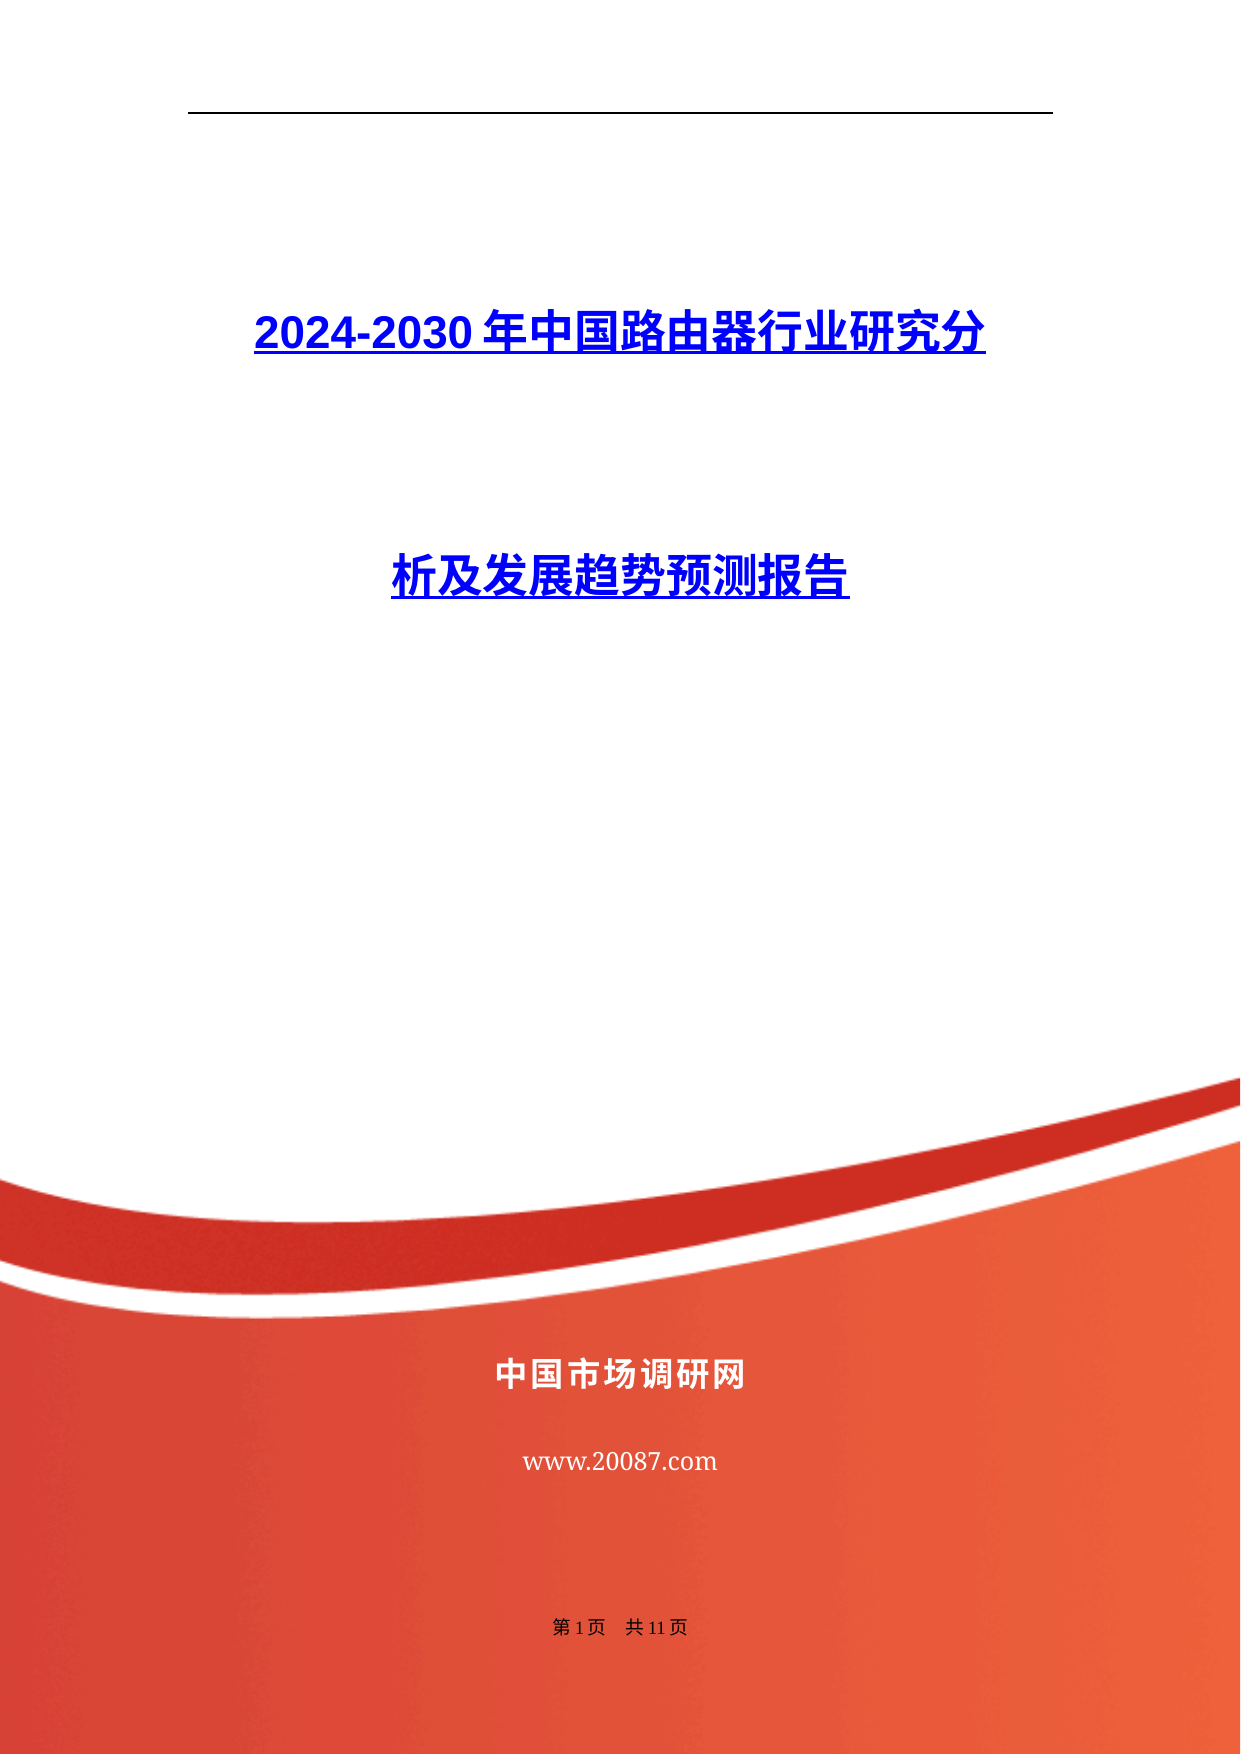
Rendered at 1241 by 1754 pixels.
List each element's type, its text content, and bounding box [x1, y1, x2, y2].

text www.20087.com [187, 1428, 1053, 1493]
subtitle 中国市场调研网 [187, 1339, 1053, 1404]
picture [0, 1006, 1241, 1754]
table_header 2024-2030年中国路由器行业研究分析及发展趋势预测报告 [188, 207, 1053, 773]
